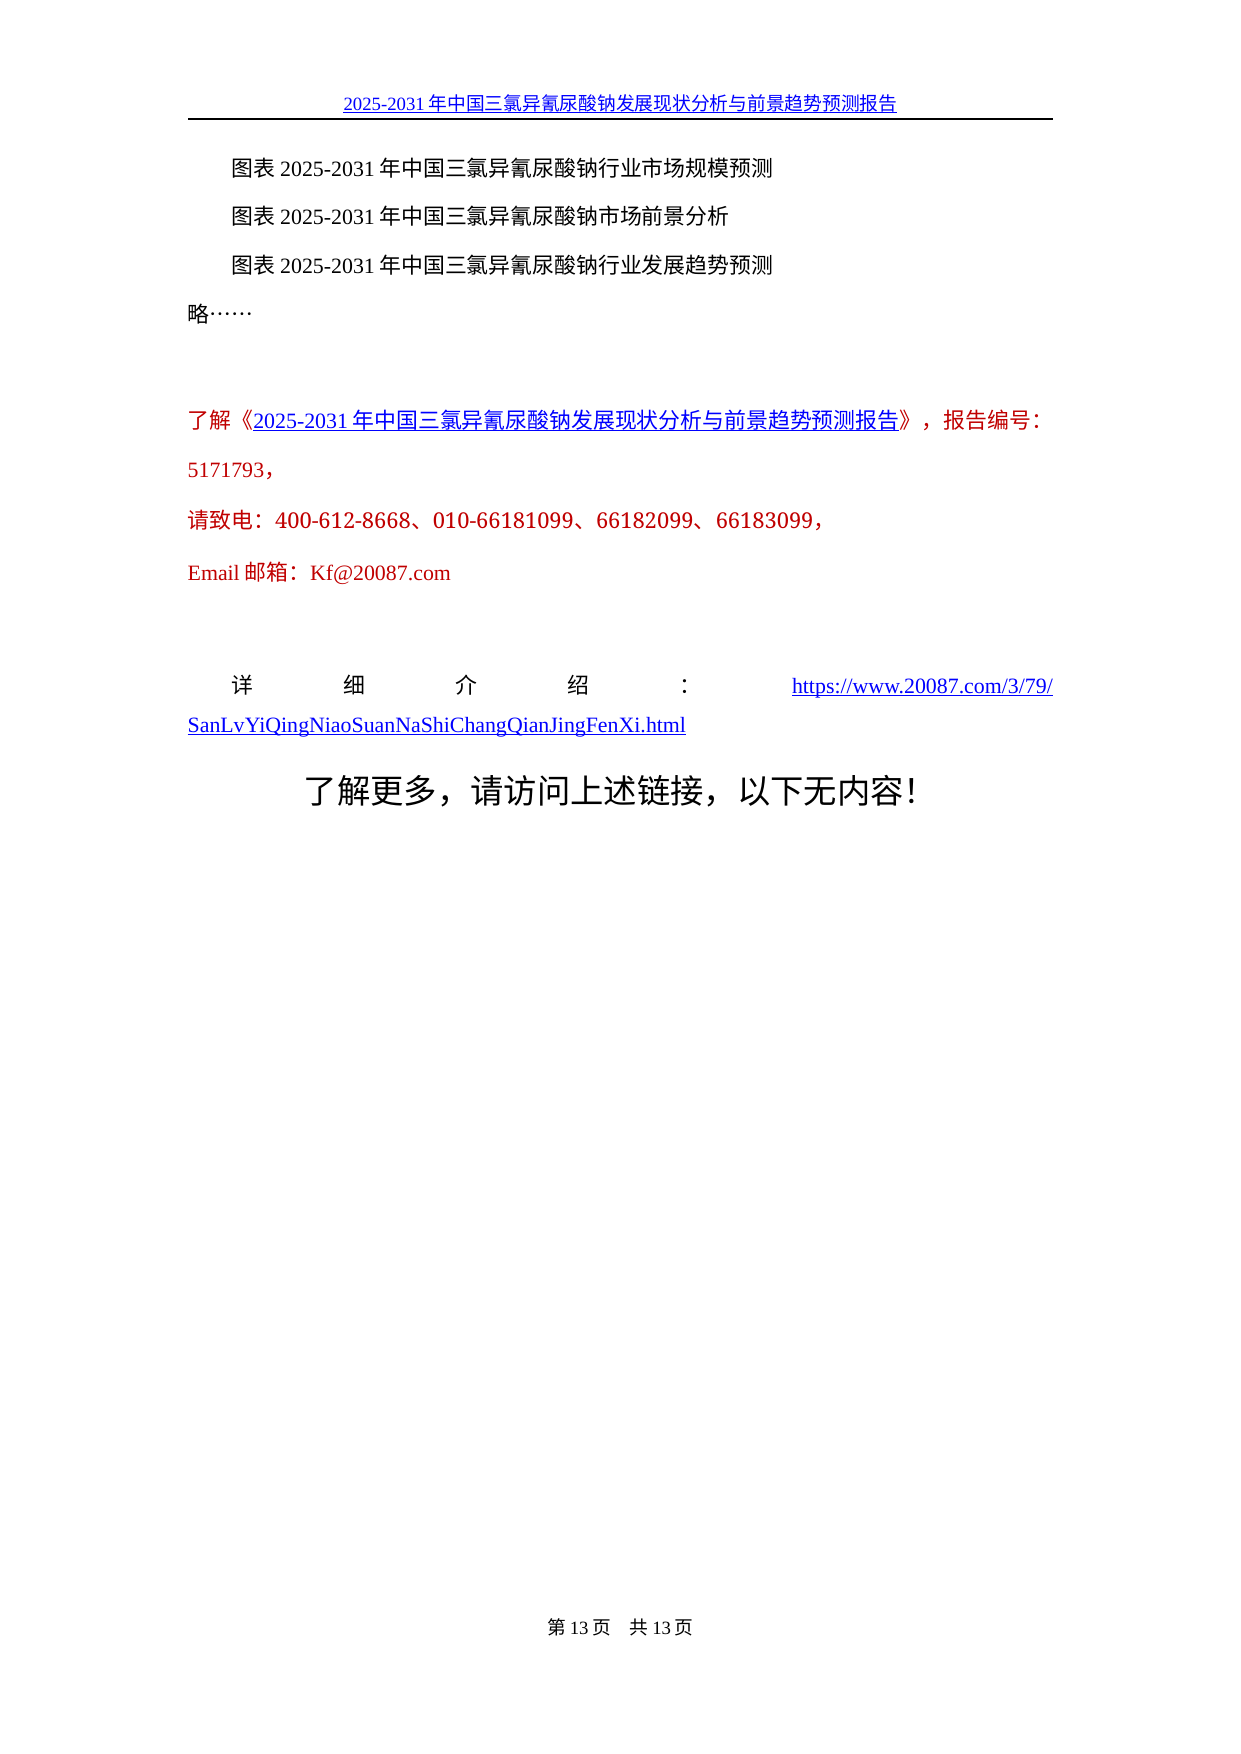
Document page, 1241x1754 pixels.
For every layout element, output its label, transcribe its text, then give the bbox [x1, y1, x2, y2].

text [187, 150, 1053, 329]
text 详细介绍：https://www.20087.com/3/79/SanLvYiQingNiaoSuanNaShiChangQianJingFenXi.html [187, 668, 1053, 741]
text Email邮箱：Kf@20087.com [187, 555, 1053, 587]
title 了解更多，请访问上述链接，以下无内容！ [187, 757, 1053, 822]
text 了解《2025-2031年中国三氯异氰尿酸钠发展现状分析与前景趋势预测报告》，报告编号：5171793， [187, 403, 1053, 484]
text 请致电：400-612-8668、010-66181099、66182099、66183099， [187, 503, 1053, 536]
